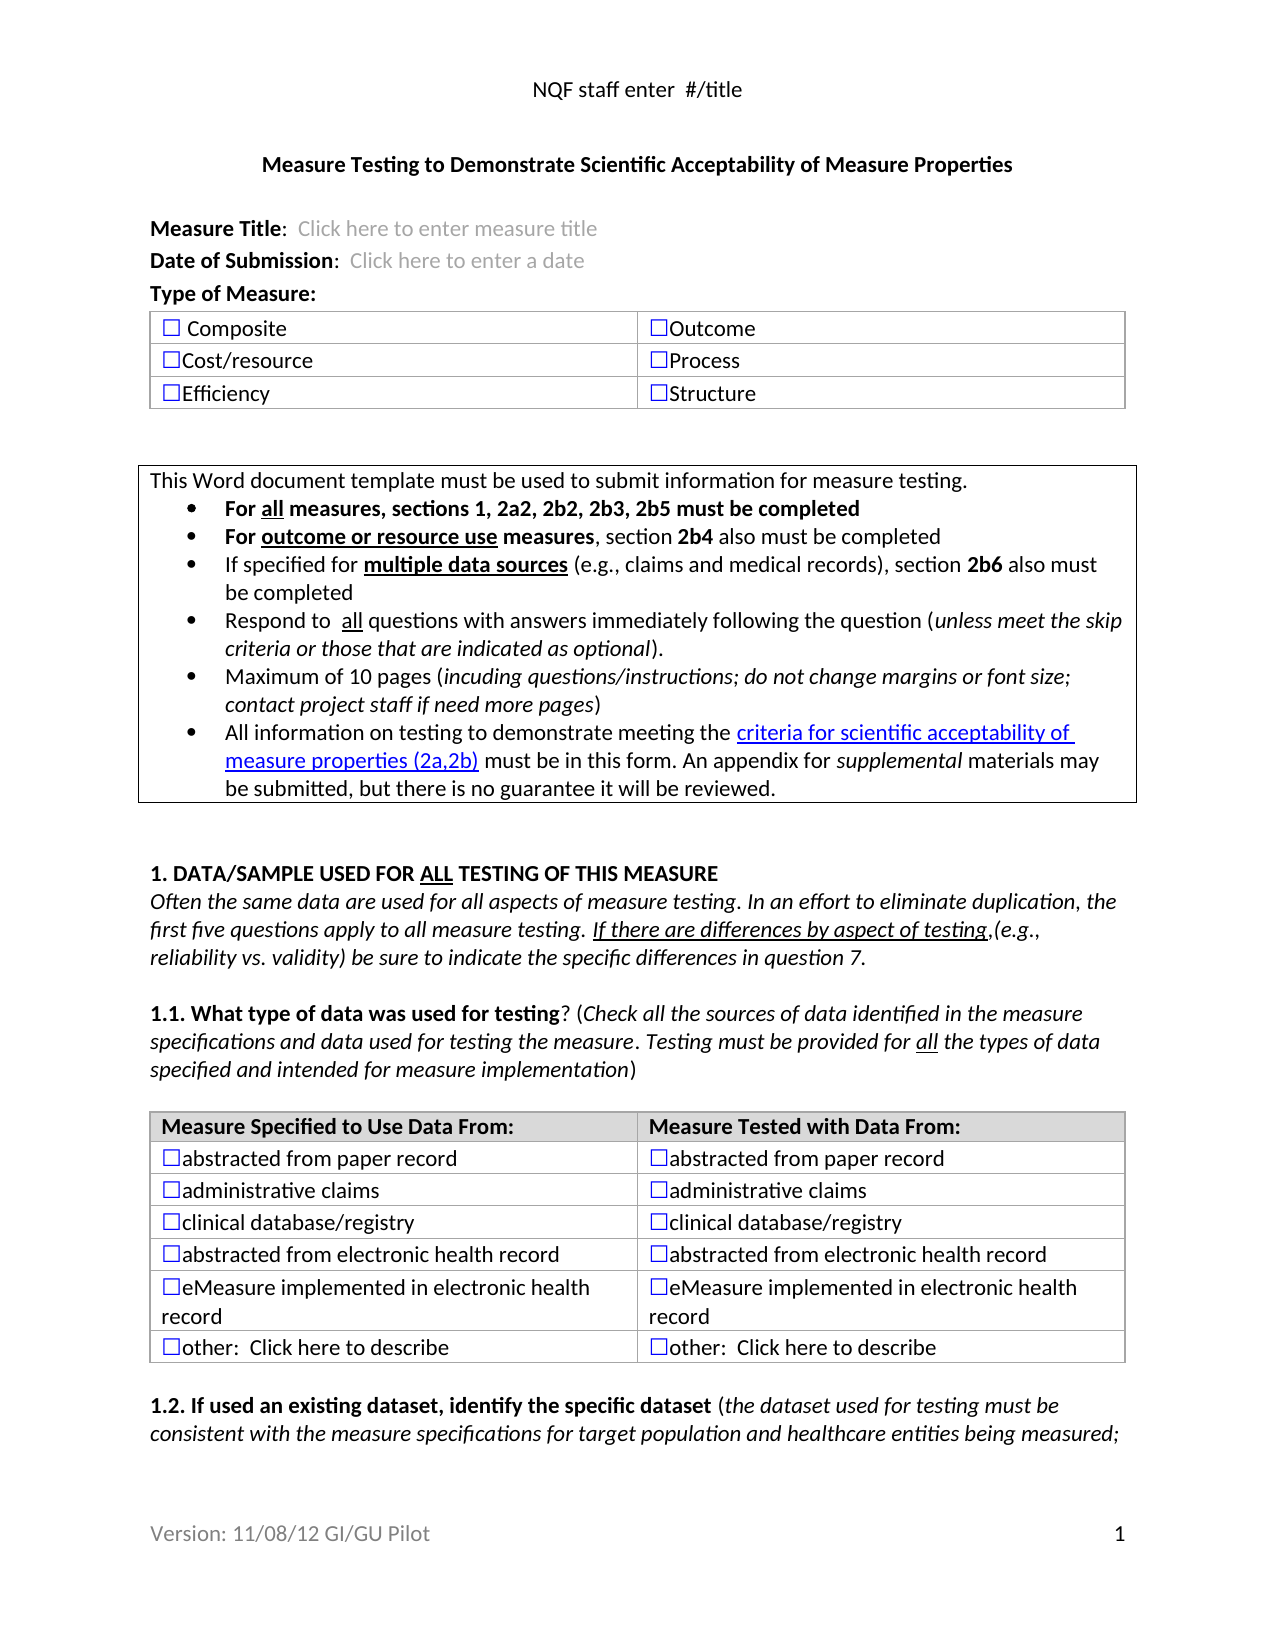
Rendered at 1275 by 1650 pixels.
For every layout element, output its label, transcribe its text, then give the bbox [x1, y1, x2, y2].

table_cell abstracted from paper record [638, 1142, 1124, 1173]
table_header Measure Specified to Use Data From: [151, 1113, 637, 1141]
table_cell abstracted from electronic health record [638, 1239, 1124, 1270]
text Measure Testing to Demonstrate Scientific Acceptability of Measure Properties [150, 150, 1125, 178]
table_cell eMeasure implemented in electronic health record [151, 1271, 637, 1330]
text Measure Title: [150, 214, 1125, 242]
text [150, 1391, 1125, 1447]
table_header This Word document template must be used to submit information for measure testing. For all measures, sections 1, 2a2, 2b2, 2b3, 2b5 must be completed For outcome or resource use measures, section 2b4 also must be completed If specified for multiple data sources (e.g., claims and medical records), section 2b6 also must be completed Respond to all questions with answers immediately following the question (unless meet the skip criteria or those that are indicated as optional). Maximum of 10 pages (incuding questions/instructions; do not change margins or font size; contact project staff if need more pages) All information on testing to demonstrate meeting the criteria for scientific acceptability of measure properties (2a,2b) must be in this form. An appendix for supplemental materials may be submitted, but there is no guarantee it will be reviewed. [139, 466, 1136, 802]
table_cell abstracted from paper record [151, 1142, 637, 1173]
table_cell other: [638, 1331, 1124, 1362]
table_header Measure Tested with Data From: [638, 1113, 1124, 1141]
table_cell clinical database/registry [151, 1206, 637, 1237]
table_cell Process [638, 344, 1124, 376]
table_header Outcome [638, 312, 1124, 343]
table_cell Efficiency [151, 377, 637, 408]
table_header Composite [151, 312, 637, 343]
table_cell clinical database/registry [638, 1206, 1124, 1237]
text Date of Submission: [150, 247, 1125, 274]
table_cell administrative claims [638, 1174, 1124, 1205]
text 1.1. What type of data was used for testing? (Check all the sources of data identified in the measure specifications and data used for testing the measure. Testing must be provided for all the types of data specified and intended for measure implementation) [150, 999, 1125, 1083]
text Type of Measure: [150, 279, 1125, 307]
table_cell abstracted from electronic health record [151, 1239, 637, 1270]
table_cell eMeasure implemented in electronic health record [638, 1271, 1124, 1330]
table_cell Cost/resource [151, 344, 637, 376]
table_cell administrative claims [151, 1174, 637, 1205]
table_cell Structure [638, 377, 1124, 408]
text 1. DATA/SAMPLE USED FOR ALL TESTING OF THIS MEASURE [150, 859, 1125, 887]
table_cell other: [151, 1331, 637, 1362]
text Often the same data are used for all aspects of measure testing. In an effort to eliminate duplication, the first five questions apply to all measure testing. If there are differences by aspect of testing,(e.g., reliability vs. validity) be sure to indicate the specific differences in question 7. [150, 887, 1125, 971]
